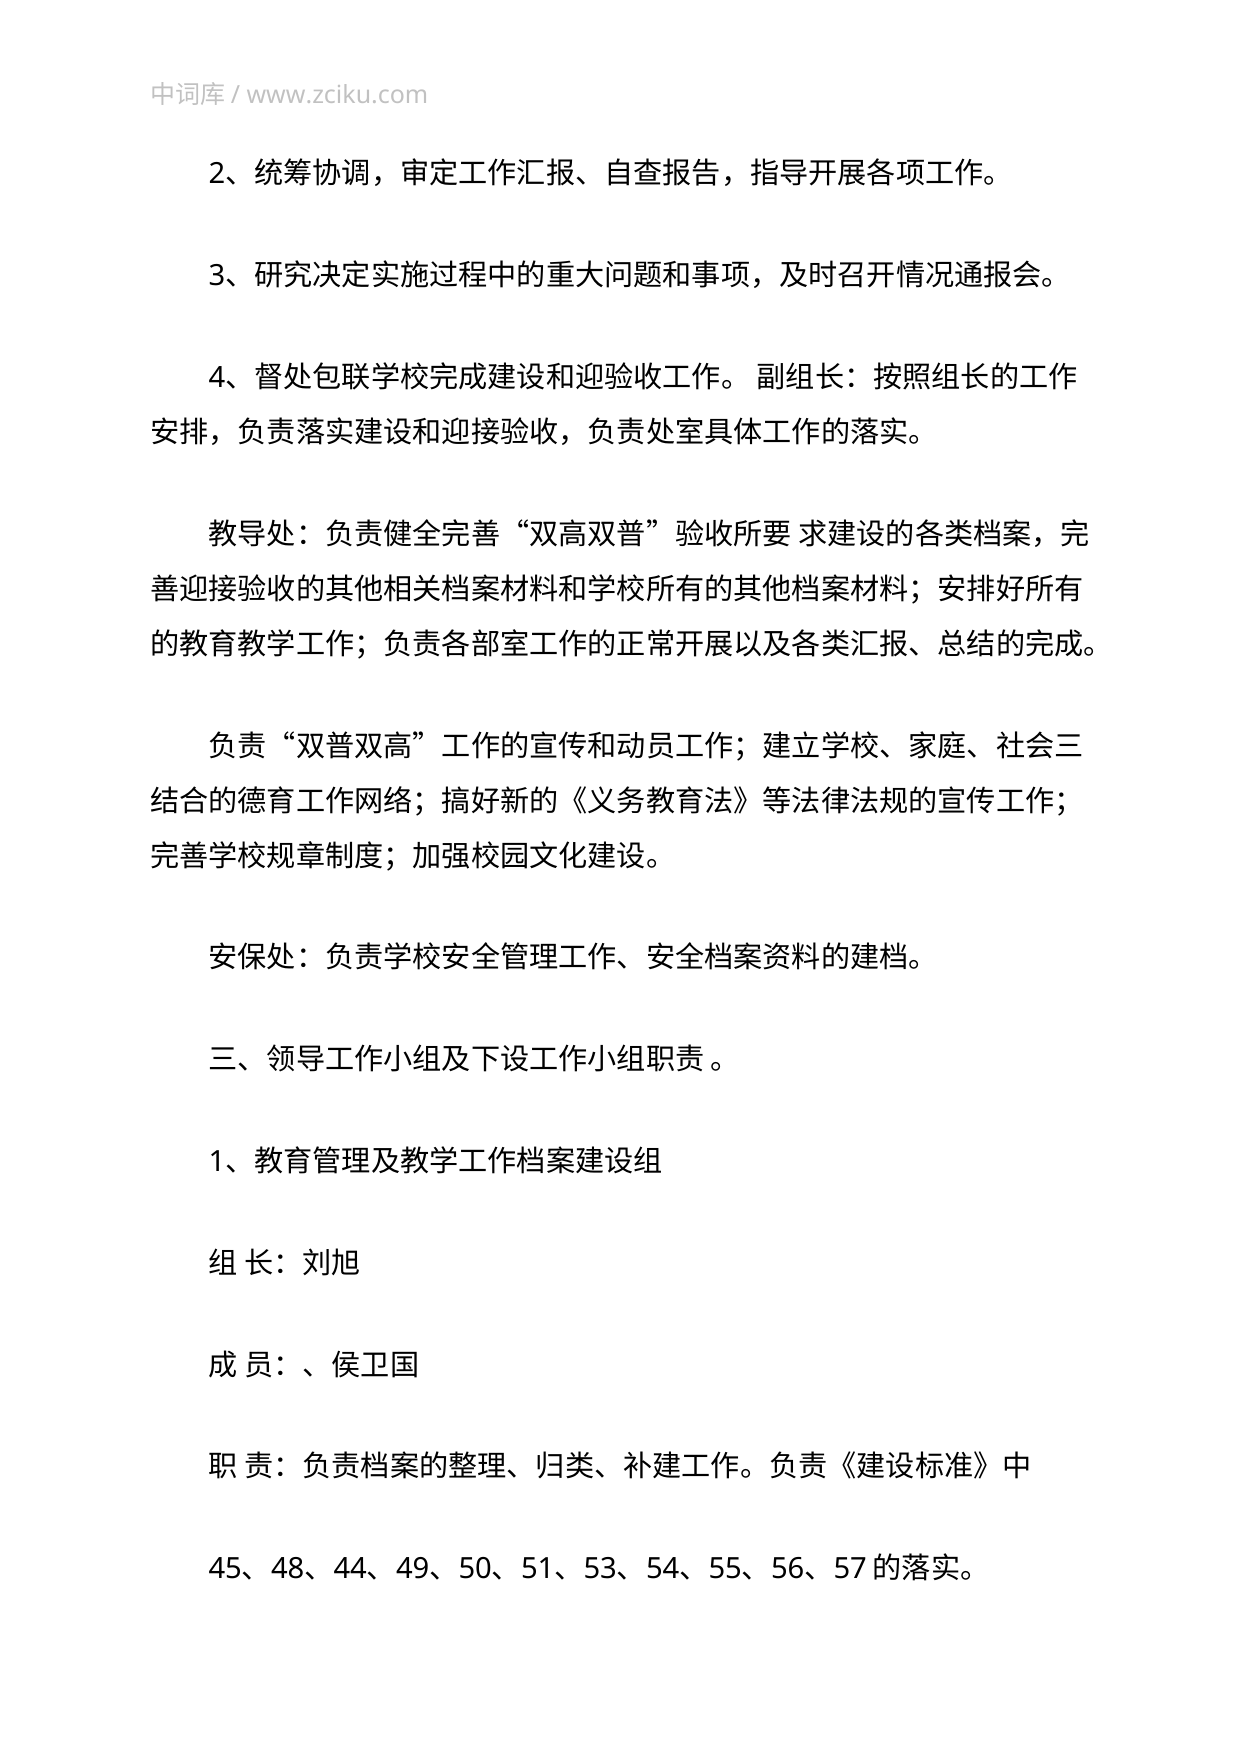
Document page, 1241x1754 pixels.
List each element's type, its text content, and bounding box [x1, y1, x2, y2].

text 安保处：负责学校安全管理工作、安全档案资料的建档。 [150, 934, 1090, 976]
text 成 员：、侯卫国 [150, 1341, 1090, 1383]
text 职 责：负责档案的整理、归类、补建工作。负责《建设标准》中 [150, 1443, 1090, 1485]
text 负责“双普双高”工作的宣传和动员工作；建立学校、家庭、社会三结合的德育工作网络；搞好新的《义务教育法》等法律法规的宣传工作；完善学校规章制度；加强校园文化建设。 [150, 722, 1090, 874]
text 4、督处包联学校完成建设和迎验收工作。 副组长：按照组长的工作安排，负责落实建设和迎接验收，负责处室具体工作的落实。 [150, 354, 1090, 451]
text 组 长：刘旭 [150, 1239, 1090, 1282]
text 2、统筹协调，审定工作汇报、自查报告，指导开展各项工作。 [150, 150, 1090, 192]
text 三、领导工作小组及下设工作小组职责 。 [150, 1036, 1090, 1078]
text 45、48、44、49、50、51、53、54、55、56、57的落实。 [150, 1545, 1090, 1587]
text 教导处：负责健全完善“双高双普”验收所要 求建设的各类档案，完善迎接验收的其他相关档案材料和学校所有的其他档案材料；安排好所有的教育教学工作；负责各部室工作的正常开展以及各类汇报、总结的完成。 [150, 511, 1090, 663]
text 3、研究决定实施过程中的重大问题和事项，及时召开情况通报会。 [150, 252, 1090, 294]
text 1、教育管理及教学工作档案建设组 [150, 1137, 1090, 1180]
